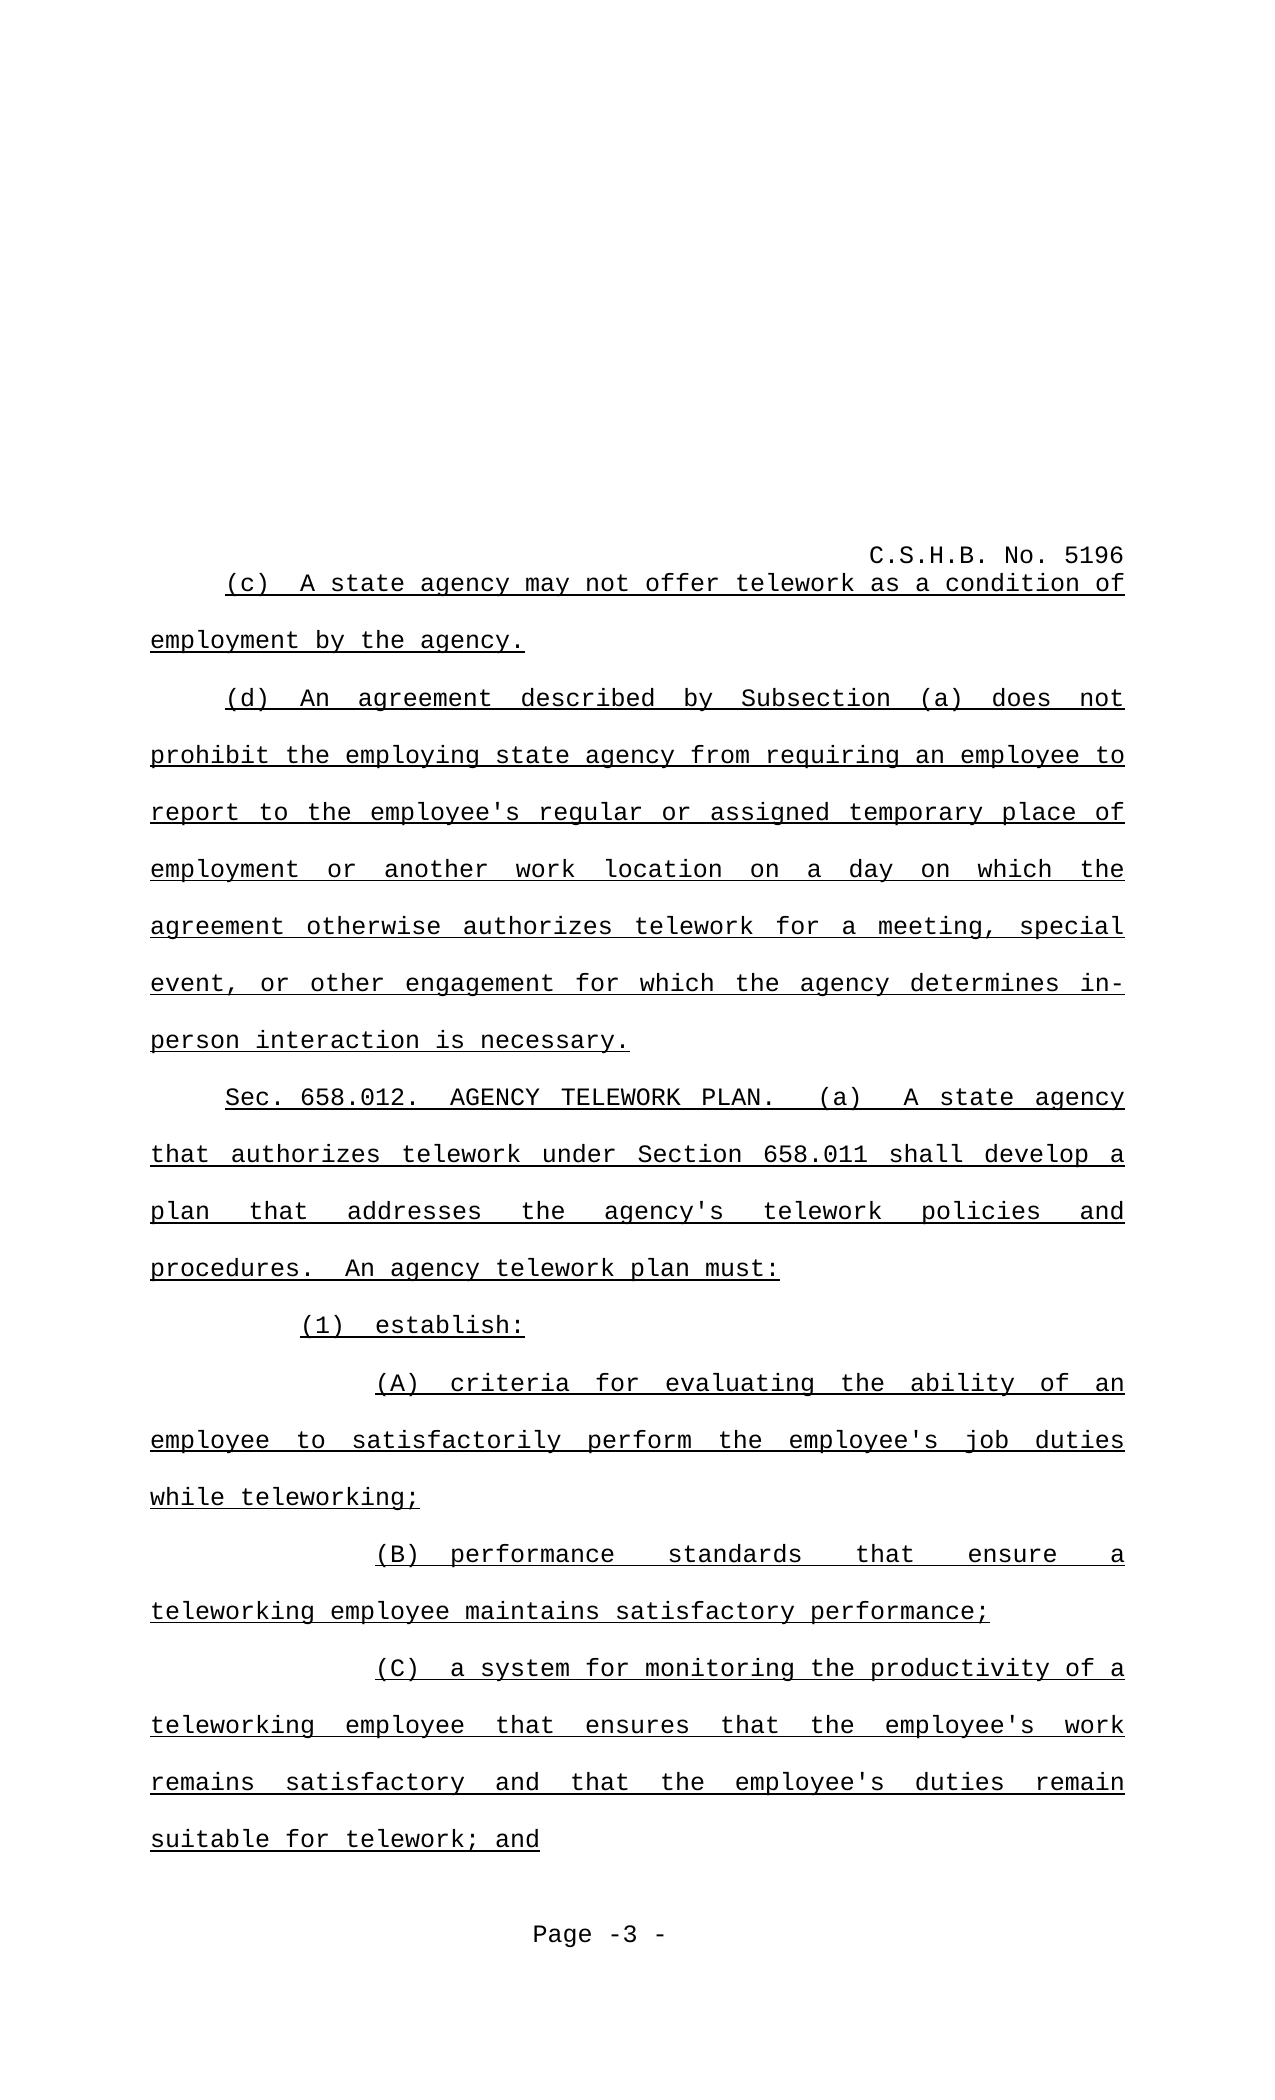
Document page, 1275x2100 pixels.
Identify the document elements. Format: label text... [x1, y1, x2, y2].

text (c) A state agency may not offer telework as a condition of employment by the agency. [150, 571, 1125, 656]
text (d) An agreement described by Subsection (a) does not prohibit the employing state agency from requiring an employee to report to the employee's regular or assigned temporary place of employment or another work location on a day on which the agreement otherwise authorizes telework for a meeting, special event, or other engagement for which the agency determines in-person interaction is necessary. [150, 767, 1125, 822]
text Sec. 658.012. AGENCY TELEWORK PLAN. (a) A state agency that authorizes telework under Section 658.011 shall develop a plan that addresses the agency's telework policies and procedures. An agency telework plan must: [150, 1167, 1125, 1222]
text (C) a system for monitoring the productivity of a teleworking employee that ensures that the employee's work remains satisfactory and that the employee's duties remain suitable for telework; and [150, 1655, 1125, 1736]
text (d) An agreement described by Subsection (a) does not prohibit the employing state agency from requiring an employee to report to the employee's regular or assigned temporary place of employment or another work location on a day on which the agreement otherwise authorizes telework for a meeting, special event, or other engagement for which the agency determines in-person interaction is necessary. [150, 881, 1125, 937]
text (1) establish: [150, 1313, 1125, 1341]
text (A) criteria for evaluating the ability of an employee to satisfactorily perform the employee's job duties while teleworking; [150, 1452, 1125, 1513]
text Sec. 658.012. AGENCY TELEWORK PLAN. (a) A state agency that authorizes telework under Section 658.011 shall develop a plan that addresses the agency's telework policies and procedures. An agency telework plan must: [150, 1224, 1125, 1284]
text (d) An agreement described by Subsection (a) does not prohibit the employing state agency from requiring an employee to report to the employee's regular or assigned temporary place of employment or another work location on a day on which the agreement otherwise authorizes telework for a meeting, special event, or other engagement for which the agency determines in-person interaction is necessary. [150, 685, 1125, 765]
text Sec. 658.012. AGENCY TELEWORK PLAN. (a) A state agency that authorizes telework under Section 658.011 shall develop a plan that addresses the agency's telework policies and procedures. An agency telework plan must: [150, 1084, 1125, 1165]
text (d) An agreement described by Subsection (a) does not prohibit the employing state agency from requiring an employee to report to the employee's regular or assigned temporary place of employment or another work location on a day on which the agreement otherwise authorizes telework for a meeting, special event, or other engagement for which the agency determines in-person interaction is necessary. [150, 938, 1125, 994]
text (d) An agreement described by Subsection (a) does not prohibit the employing state agency from requiring an employee to report to the employee's regular or assigned temporary place of employment or another work location on a day on which the agreement otherwise authorizes telework for a meeting, special event, or other engagement for which the agency determines in-person interaction is necessary. [150, 995, 1125, 1056]
text (A) criteria for evaluating the ability of an employee to satisfactorily perform the employee's job duties while teleworking; [150, 1370, 1125, 1450]
text (C) a system for monitoring the productivity of a teleworking employee that ensures that the employee's work remains satisfactory and that the employee's duties remain suitable for telework; and [150, 1795, 1125, 1855]
text (B) performance standards that ensure a teleworking employee maintains satisfactory performance; [150, 1541, 1125, 1627]
text (d) An agreement described by Subsection (a) does not prohibit the employing state agency from requiring an employee to report to the employee's regular or assigned temporary place of employment or another work location on a day on which the agreement otherwise authorizes telework for a meeting, special event, or other engagement for which the agency determines in-person interaction is necessary. [150, 824, 1125, 880]
text (C) a system for monitoring the productivity of a teleworking employee that ensures that the employee's work remains satisfactory and that the employee's duties remain suitable for telework; and [150, 1737, 1125, 1793]
